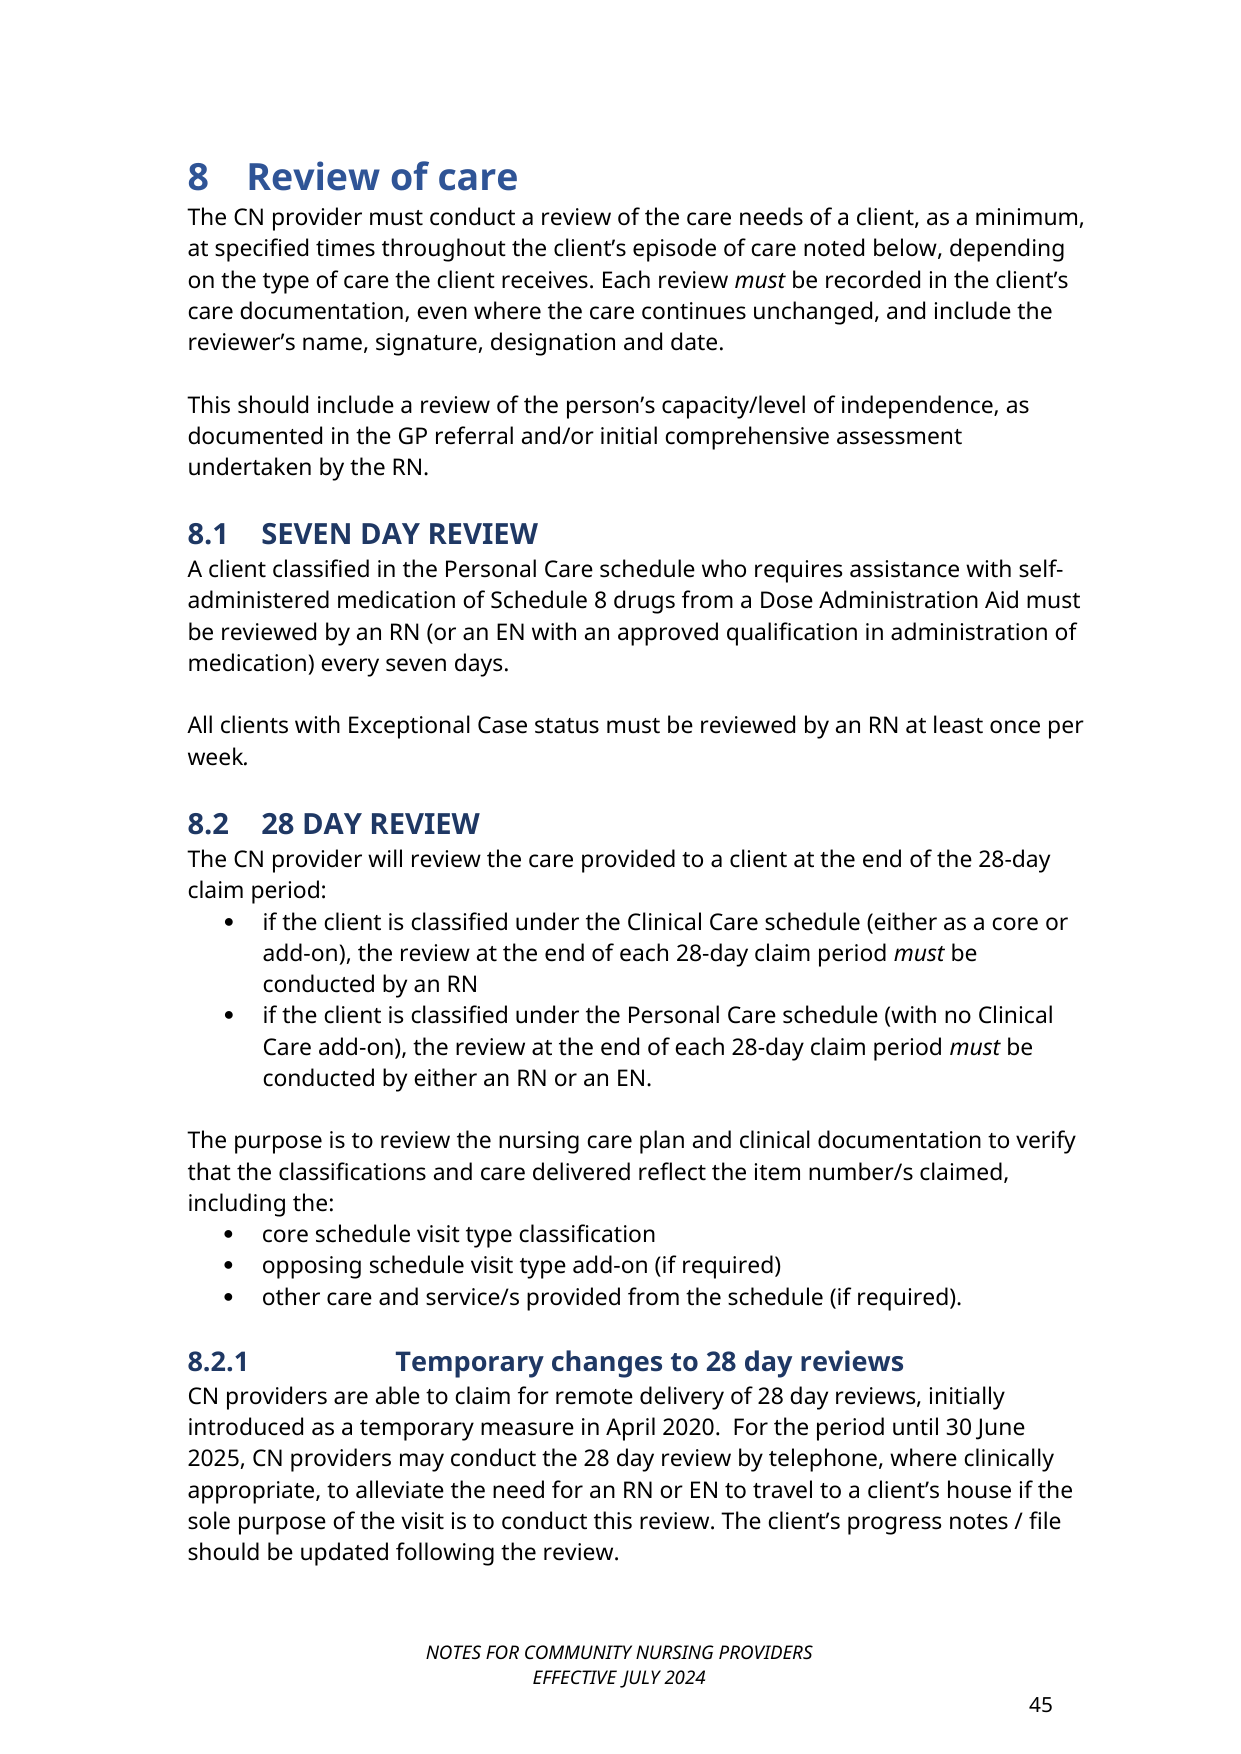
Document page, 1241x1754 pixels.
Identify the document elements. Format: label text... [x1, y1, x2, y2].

text The CN provider will review the care provided to a client at the end of the 28-day claim period: [187, 843, 1090, 905]
text The purpose is to review the nursing care plan and clinical documentation to verify that the classifications and care delivered reflect the item number/s claimed, including the: [187, 1124, 1090, 1218]
subtitle 28 DAY REVIEW [187, 803, 1090, 843]
subtitle SEVEN DAY REVIEW [187, 513, 1090, 553]
list if the client is classified under the Clinical Care schedule (either as a core or add-on), the review at the end of each 28-day claim period must be conducted by an RN [225, 905, 1090, 999]
list opposing schedule visit type add-on (if required) [224, 1249, 1090, 1280]
list core schedule visit type classification [224, 1218, 1090, 1249]
text CN providers are able to claim for remote delivery of 28 day reviews, initially introduced as a temporary measure in April 2020. For the period until 30 June 2025, CN providers may conduct the 28 day review by telephone, where clinically appropriate, to alleviate the need for an RN or EN to travel to a client’s house if the sole purpose of the visit is to conduct this review. The client’s progress notes / file should be updated following the review. [187, 1380, 1090, 1567]
text A client classified in the Personal Care schedule who requires assistance with self-administered medication of Schedule 8 drugs from a Dose Administration Aid must be reviewed by an RN (or an EN with an approved qualification in administration of medication) every seven days. [187, 553, 1090, 678]
subtitle Temporary changes to 28 day reviews [187, 1343, 1090, 1380]
subtitle Review of care [187, 150, 1090, 201]
text The CN provider must conduct a review of the care needs of a client, as a minimum, at specified times throughout the client’s episode of care noted below, depending on the type of care the client receives. Each review must be recorded in the client’s care documentation, even where the care continues unchanged, and include the reviewer’s name, signature, designation and date. [187, 201, 1090, 357]
list other care and service/s provided from the schedule (if required). [224, 1280, 1090, 1312]
list if the client is classified under the Personal Care schedule (with no Clinical Care add-on), the review at the end of each 28-day claim period must be conducted by either an RN or an EN. [225, 999, 1090, 1093]
text This should include a review of the person’s capacity/level of independence, as documented in the GP referral and/or initial comprehensive assessment undertaken by the RN. [187, 388, 1090, 482]
text All clients with Exceptional Case status must be reviewed by an RN at least once per week. [187, 709, 1090, 772]
